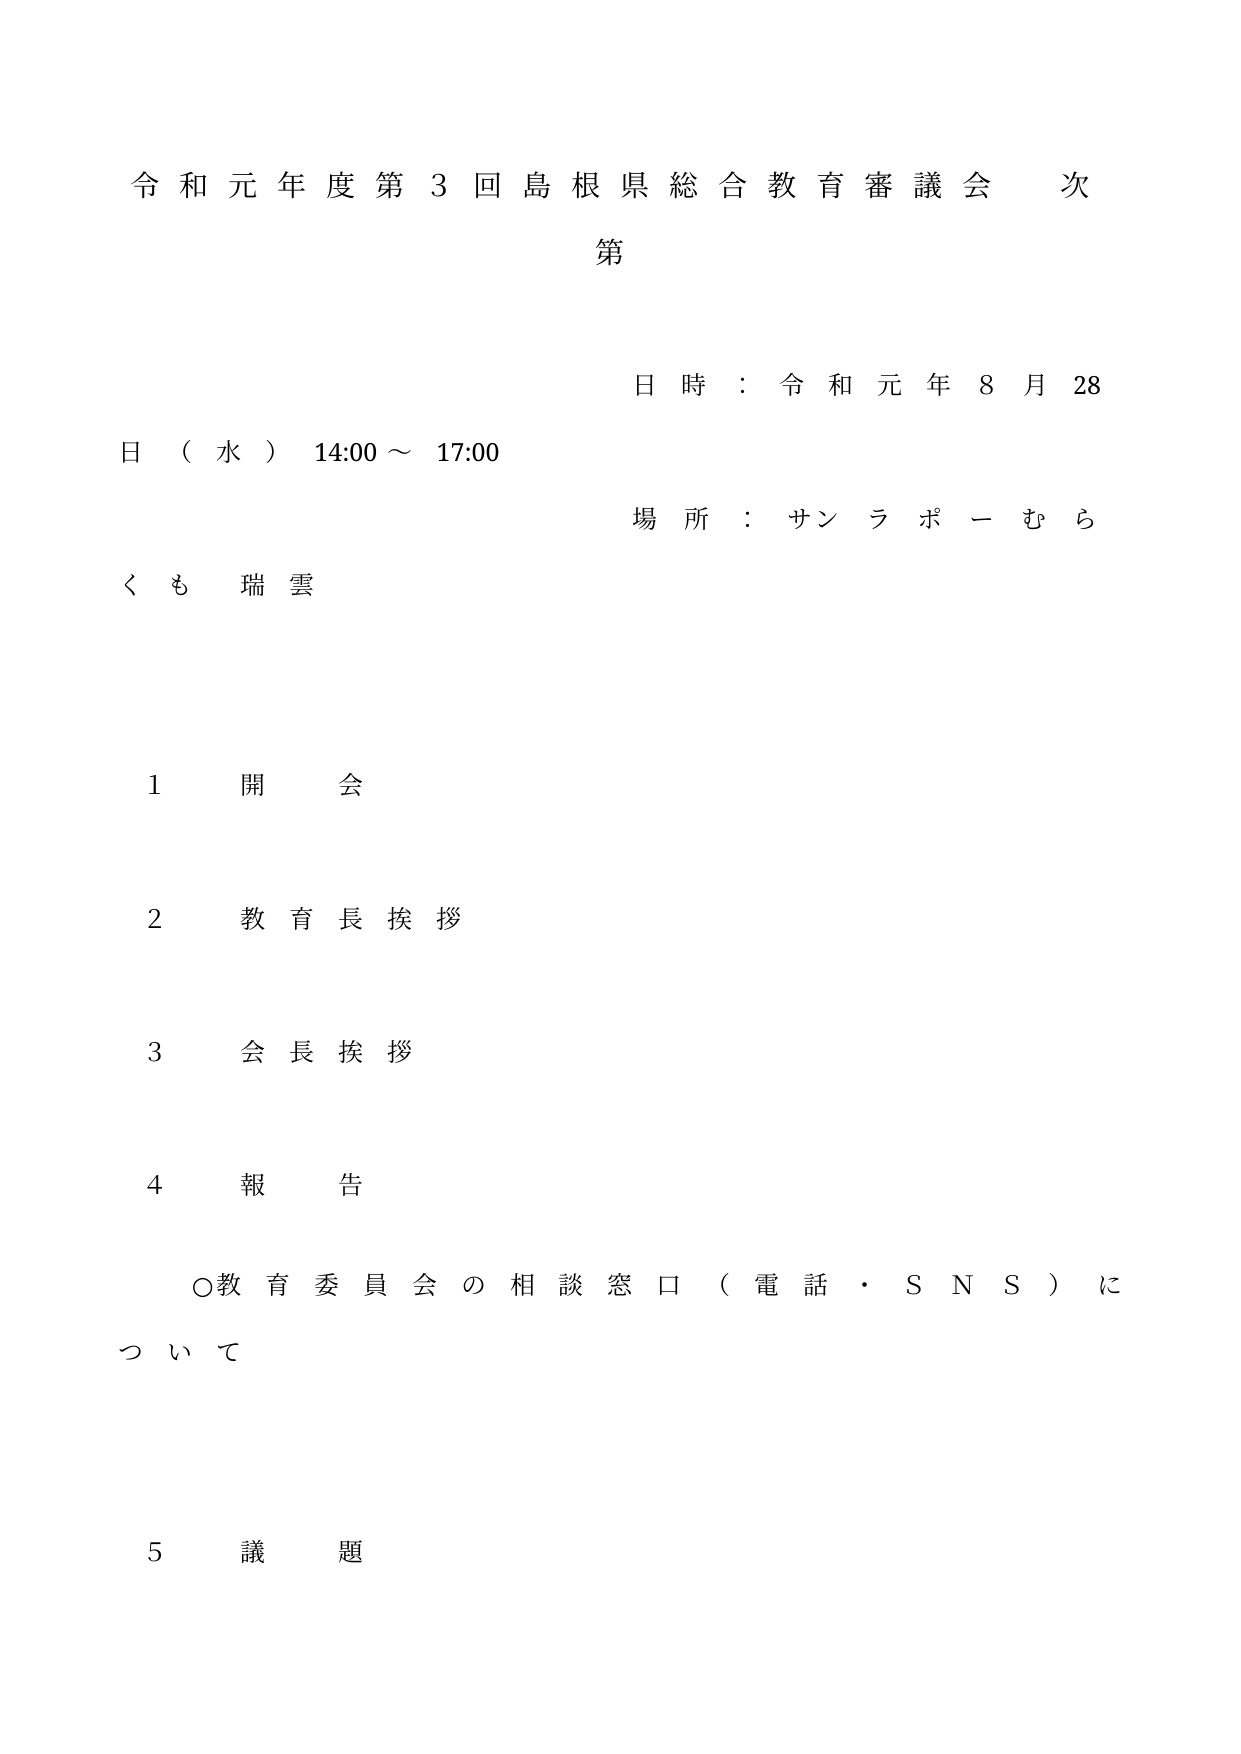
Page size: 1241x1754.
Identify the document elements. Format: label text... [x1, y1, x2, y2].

text ○教育委員会の相談窓口（電話・ＳＮＳ）について [118, 1251, 1122, 1384]
text 場所：サンラポーむらくも 瑞雲 [118, 484, 1122, 617]
text ５ 議 題 [118, 1517, 1122, 1584]
text 日時：令和元年８月28日（水）14:00～17:00 [118, 351, 1122, 484]
text 令和元年度第３回島根県総合教育審議会 次第 [118, 151, 1122, 284]
text １ 開 会 [118, 751, 1122, 817]
text ４ 報 告 [118, 1151, 1122, 1217]
text ２ 教育長挨拶 [118, 884, 1122, 951]
text ３ 会長挨拶 [118, 1017, 1122, 1084]
